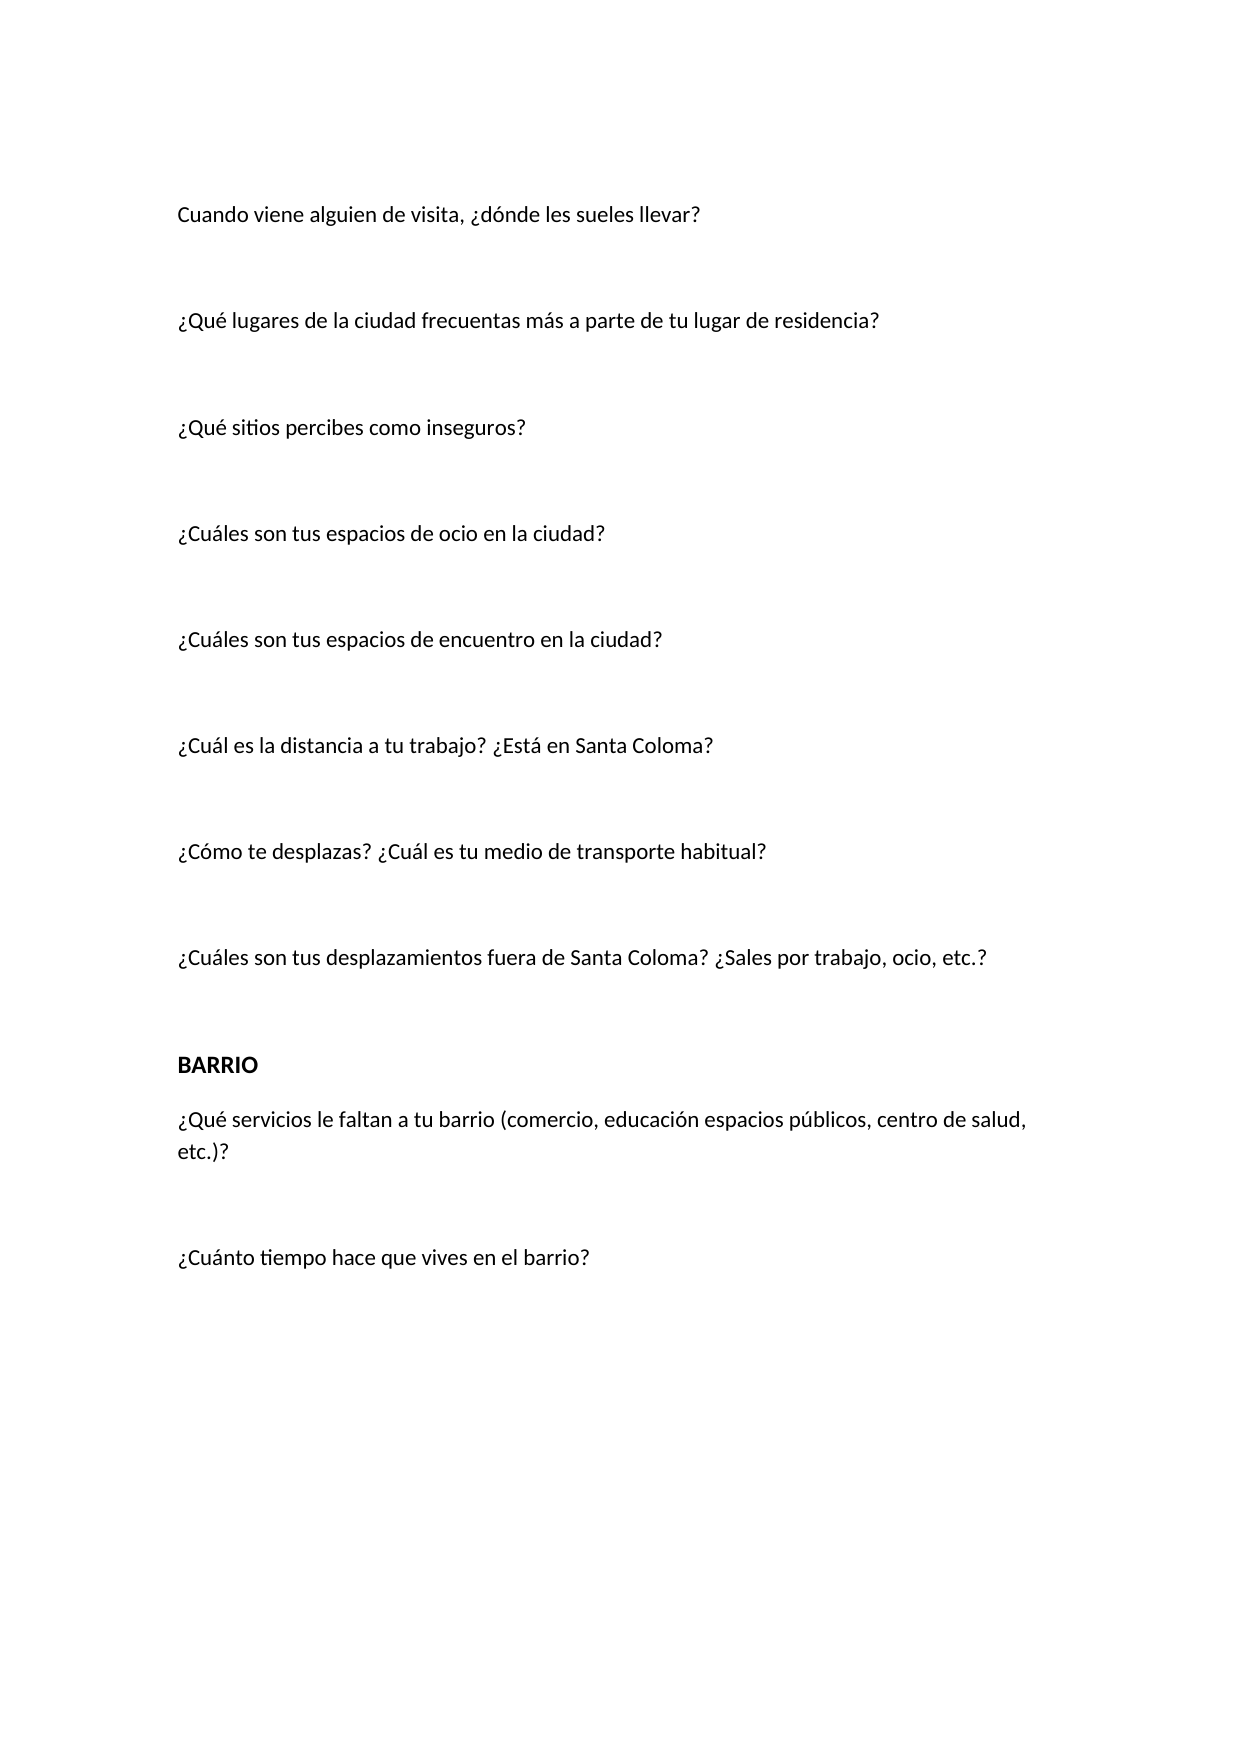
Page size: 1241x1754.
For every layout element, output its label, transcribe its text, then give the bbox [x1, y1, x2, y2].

text Cuando viene alguien de visita, ¿dónde les sueles llevar? [177, 201, 1063, 229]
text ¿Cómo te desplazas? ¿Cuál es tu medio de transporte habitual? [177, 837, 1063, 865]
text ¿Cuáles son tus espacios de encuentro en la ciudad? [177, 625, 1063, 653]
text ¿Cuánto tiempo hace que vives en el barrio? [177, 1243, 1063, 1271]
text ¿Qué sitios percibes como inseguros? [177, 413, 1063, 441]
text BARRIO [177, 1049, 1063, 1079]
text ¿Qué lugares de la ciudad frecuentas más a parte de tu lugar de residencia? [177, 307, 1063, 335]
text ¿Qué servicios le faltan a tu barrio (comercio, educación espacios públicos, centro de salud, etc.)? [177, 1105, 1063, 1165]
text ¿Cuáles son tus desplazamientos fuera de Santa Coloma? ¿Sales por trabajo, ocio, etc.? [177, 943, 1063, 971]
text ¿Cuál es la distancia a tu trabajo? ¿Está en Santa Coloma? [177, 731, 1063, 759]
text ¿Cuáles son tus espacios de ocio en la ciudad? [177, 519, 1063, 547]
